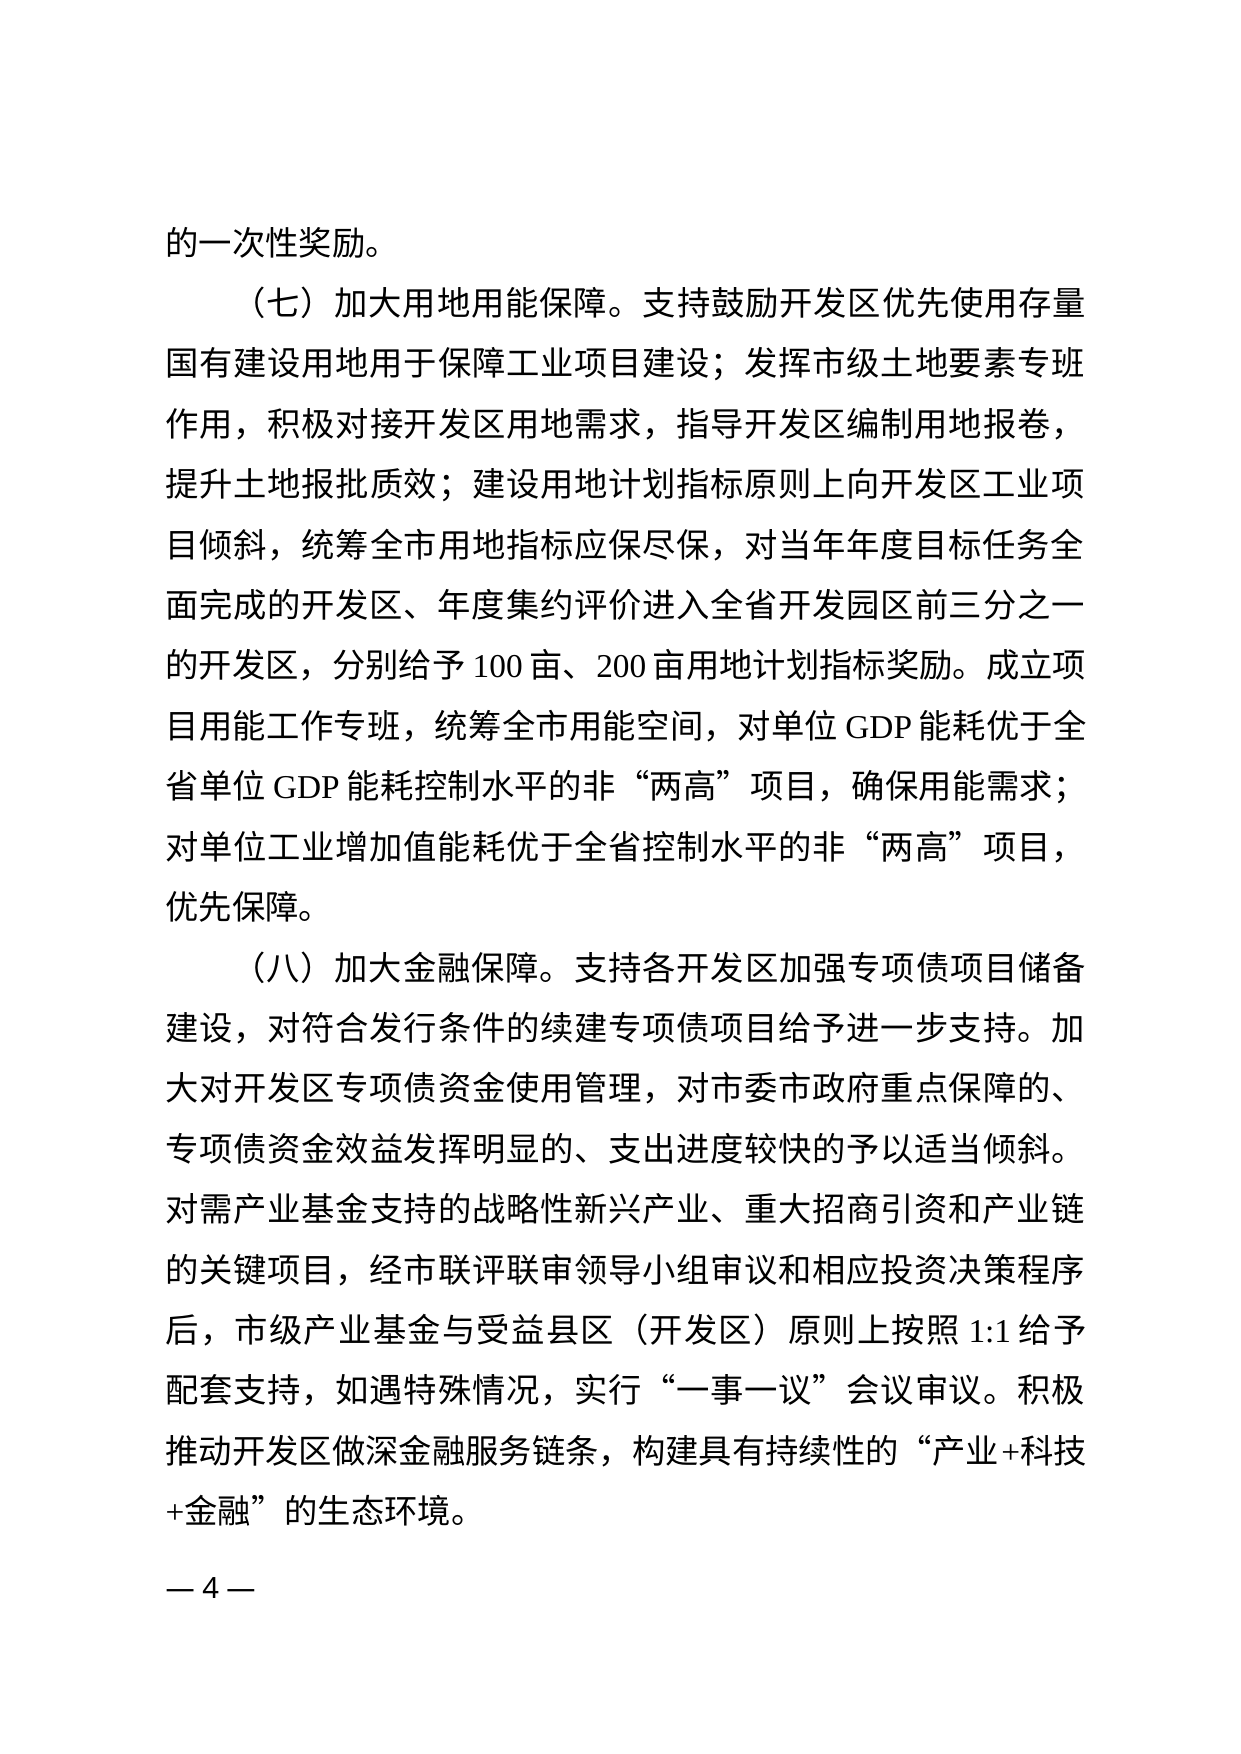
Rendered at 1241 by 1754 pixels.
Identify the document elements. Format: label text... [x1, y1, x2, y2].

text （八）加大金融保障。支持各开发区加强专项债项目储备建设，对符合发行条件的续建专项债项目给予进一步支持。加大对开发区专项债资金使用管理，对市委市政府重点保障的、专项债资金效益发挥明显的、支出进度较快的予以适当倾斜。对需产业基金支持的战略性新兴产业、重大招商引资和产业链的关键项目，经市联评联审领导小组审议和相应投资决策程序后，市级产业基金与受益县区（开发区）原则上按照1:1给予配套支持，如遇特殊情况，实行“一事一议”会议审议。积极推动开发区做深金融服务链条，构建具有持续性的“产业+科技+金融”的生态环境。 [165, 932, 1087, 1536]
text （七）加大用地用能保障。支持鼓励开发区优先使用存量国有建设用地用于保障工业项目建设；发挥市级土地要素专班作用，积极对接开发区用地需求，指导开发区编制用地报卷，提升土地报批质效；建设用地计划指标原则上向开发区工业项目倾斜，统筹全市用地指标应保尽保，对当年年度目标任务全面完成的开发区、年度集约评价进入全省开发园区前三分之一的开发区，分别给予100亩、200亩用地计划指标奖励。成立项目用能工作专班，统筹全市用能空间，对单位GDP能耗优于全省单位GDP能耗控制水平的非“两高”项目，确保用能需求；对单位工业增加值能耗优于全省控制水平的非“两高”项目，优先保障。 [165, 267, 1087, 932]
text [165, 207, 1087, 267]
